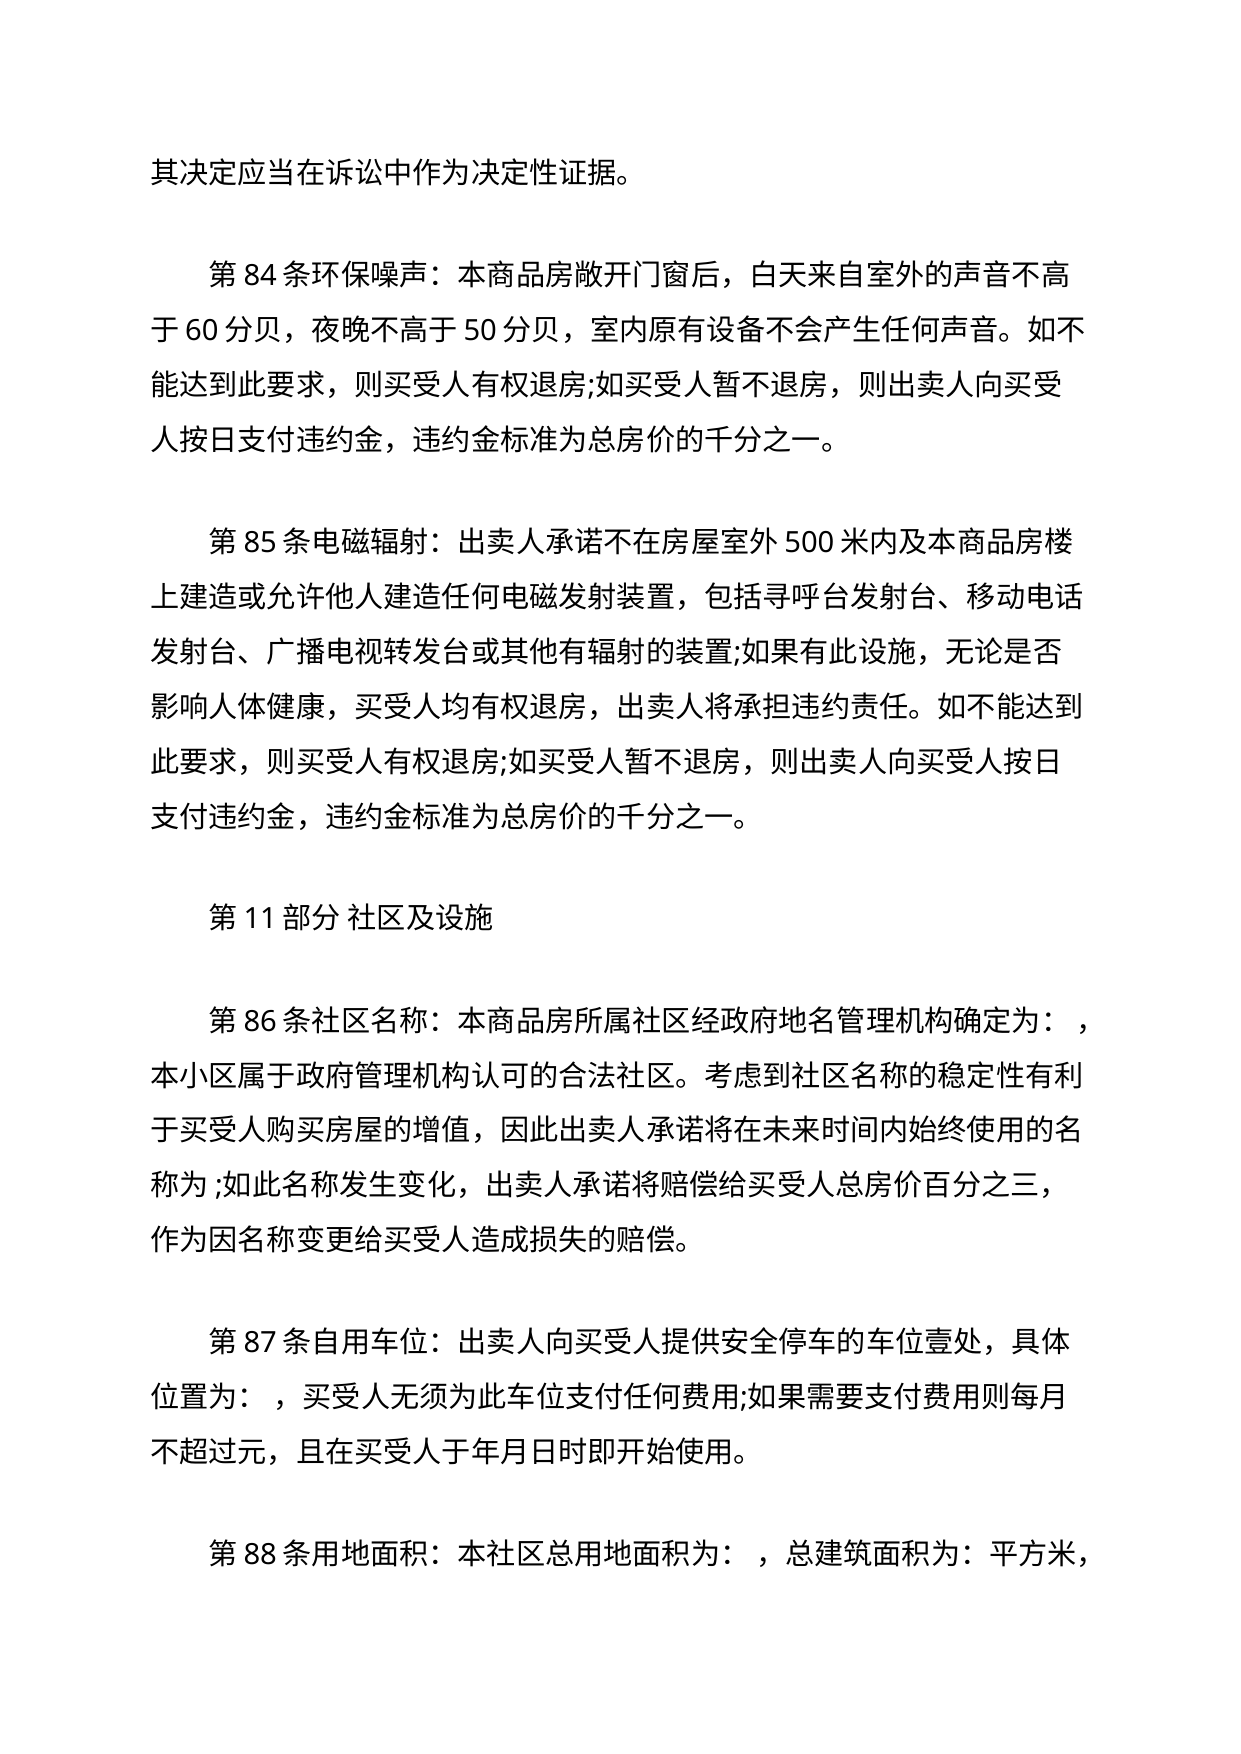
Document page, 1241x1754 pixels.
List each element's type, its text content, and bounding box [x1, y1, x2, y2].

text 第84条环保噪声：本商品房敞开门窗后，白天来自室外的声音不高于60分贝，夜晚不高于50分贝，室内原有设备不会产生任何声音。如不能达到此要求，则买受人有权退房;如买受人暂不退房，则出卖人向买受人按日支付违约金，违约金标准为总房价的千分之一。 [150, 252, 1090, 459]
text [150, 1530, 1090, 1573]
text 第85条电磁辐射：出卖人承诺不在房屋室外500米内及本商品房楼上建造或允许他人建造任何电磁发射装置，包括寻呼台发射台、移动电话发射台、广播电视转发台或其他有辐射的装置;如果有此设施，无论是否影响人体健康，买受人均有权退房，出卖人将承担违约责任。如不能达到此要求，则买受人有权退房;如买受人暂不退房，则出卖人向买受人按日支付违约金，违约金标准为总房价的千分之一。 [150, 518, 1090, 836]
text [150, 150, 1090, 192]
text 第87条自用车位：出卖人向买受人提供安全停车的车位壹处，具体位置为： ，买受人无须为此车位支付任何费用;如果需要支付费用则每月不超过元，且在买受人于年月日时即开始使用。 [150, 1319, 1090, 1471]
text 第11部分 社区及设施 [150, 895, 1090, 937]
text 第86条社区名称：本商品房所属社区经政府地名管理机构确定为： ，本小区属于政府管理机构认可的合法社区。考虑到社区名称的稳定性有利于买受人购买房屋的增值，因此出卖人承诺将在未来时间内始终使用的名称为 ;如此名称发生变化，出卖人承诺将赔偿给买受人总房价百分之三，作为因名称变更给买受人造成损失的赔偿。 [150, 997, 1090, 1259]
